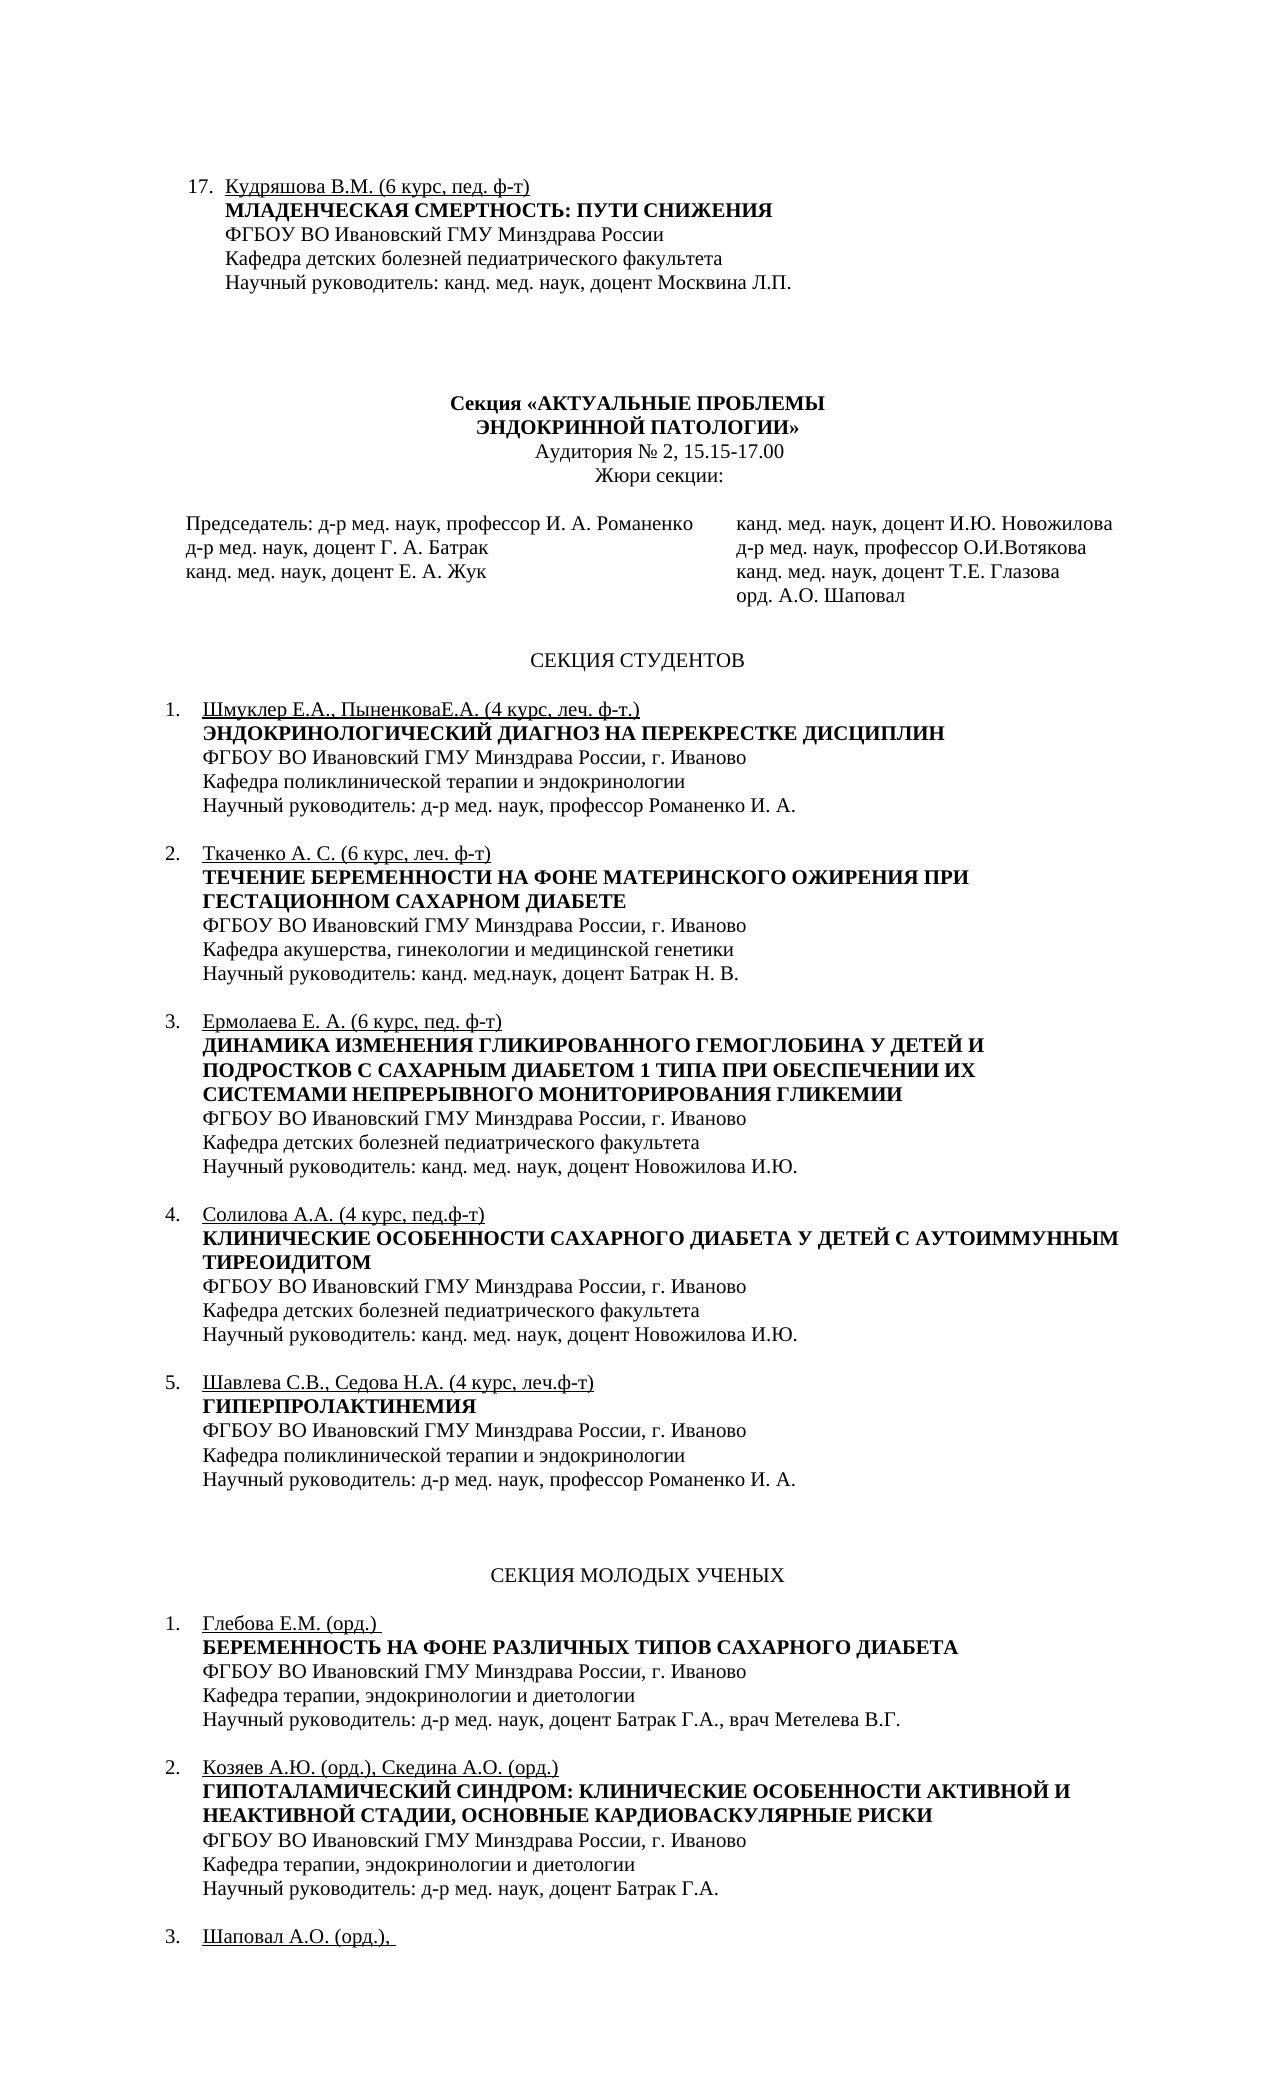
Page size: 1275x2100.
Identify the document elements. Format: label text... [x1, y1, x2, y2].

list Научный руководитель: канд. мед. наук, доцент Москвина Л.П. [225, 270, 1125, 294]
text КЛИНИЧЕСКИЕ ОСОБЕННОСТИ САХАРНОГО ДИАБЕТА У ДЕТЕЙ С АУТОИММУННЫМ ТИРЕОИДИТОМ [202, 1226, 1125, 1274]
text Научный руководитель: д-р мед. наук, доцент Батрак Г.А. [202, 1876, 1125, 1900]
list Шаповал А.О. (орд.), [165, 1924, 1125, 1948]
text Кафедра терапии, эндокринологии и диетологии [202, 1683, 1125, 1707]
text Кафедра поликлинической терапии и эндокринологии [202, 1442, 1125, 1467]
text ДИНАМИКА ИЗМЕНЕНИЯ ГЛИКИРОВАННОГО ГЕМОГЛОБИНА У ДЕТЕЙ И ПОДРОСТКОВ С САХАРНЫМ ДИАБЕТОМ 1 ТИПА ПРИ ОБЕСПЕЧЕНИИ ИХ СИСТЕМАМИ НЕПРЕРЫВНОГО МОНИТОРИРОВАНИЯ ГЛИКЕМИИ [202, 1033, 1125, 1106]
list Козяев А.Ю. (орд.), Скедина А.О. (орд.) [165, 1755, 1125, 1779]
text Научный руководитель: канд. мед. наук, доцент Новожилова И.Ю. [202, 1322, 1125, 1346]
text Кафедра акушерства, гинекологии и медицинской генетики [202, 937, 1125, 961]
text ЭНДОКРИНОЛОГИЧЕСКИЙ ДИАГНОЗ НА ПЕРЕКРЕСТКЕ ДИСЦИПЛИН [202, 721, 1125, 745]
text ФГБОУ ВО Ивановский ГМУ Минздрава России, г. Иваново [202, 1274, 1125, 1298]
text Секция «АКТУАЛЬНЫЕ ПРОБЛЕМЫ [150, 391, 1125, 415]
list Глебова Е.М. (орд.) [165, 1611, 1125, 1635]
text ФГБОУ ВО Ивановский ГМУ Минздрава России, г. Иваново [202, 1418, 1125, 1442]
list Шавлева С.В., Седова Н.А. (4 курс, леч.ф-т) [165, 1370, 1125, 1394]
text Жюри секции: [150, 463, 1125, 487]
text Научный руководитель: канд. мед. наук, доцент Новожилова И.Ю. [202, 1154, 1125, 1178]
table_header канд. мед. наук, доцент И.Ю. Новожилова д-р мед. наук, профессор О.И.Вотякова канд. мед. наук, доцент Т.Е. Глазова орд. А.О. Шаповал [726, 511, 1243, 648]
list МЛАДЕНЧЕСКАЯ СМЕРТНОСТЬ: ПУТИ СНИЖЕНИЯ [225, 198, 1125, 222]
text ФГБОУ ВО Ивановский ГМУ Минздрава России, г. Иваново [202, 1106, 1125, 1130]
text ЭНДОКРИННОЙ ПАТОЛОГИИ» [150, 415, 1125, 439]
text СЕКЦИЯ СТУДЕНТОВ [150, 648, 1125, 672]
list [225, 246, 1125, 270]
text ГИПОТАЛАМИЧЕСКИЙ СИНДРОМ: КЛИНИЧЕСКИЕ ОСОБЕННОСТИ АКТИВНОЙ И НЕАКТИВНОЙ СТАДИИ, ОСНОВНЫЕ КАРДИОВАСКУЛЯРНЫЕ РИСКИ [202, 1779, 1125, 1827]
list Кудряшова В.М. (6 курс, пед. ф-т) [187, 174, 1125, 198]
text Кафедра детских болезней педиатрического факультета [202, 1130, 1125, 1154]
text ФГБОУ ВО Ивановский ГМУ Минздрава России, г. Иваново [202, 745, 1125, 769]
text Кафедра детских болезней педиатрического факультета [202, 1298, 1125, 1322]
text ТЕЧЕНИЕ БЕРЕМЕННОСТИ НА ФОНЕ МАТЕРИНСКОГО ОЖИРЕНИЯ ПРИ ГЕСТАЦИОННОМ САХАРНОМ ДИАБЕТЕ [202, 865, 1125, 913]
text Кафедра терапии, эндокринологии и диетологии [202, 1852, 1125, 1876]
text Научный руководитель: д-р мед. наук, профессор Романенко И. А. [202, 1467, 1125, 1491]
text Научный руководитель: д-р мед. наук, профессор Романенко И. А. [202, 793, 1125, 817]
list ФГБОУ ВО Ивановский ГМУ Минздрава России [225, 222, 1125, 246]
list Солилова А.А. (4 курс, пед.ф-т) [165, 1202, 1125, 1226]
list Шмуклер Е.А., ПыненковаЕ.А. (4 курс, леч. ф-т.) [165, 697, 1125, 721]
list Ткаченко А. С. (6 курс, леч. ф-т) [165, 841, 1125, 865]
text БЕРЕМЕННОСТЬ НА ФОНЕ РАЗЛИЧНЫХ ТИПОВ САХАРНОГО ДИАБЕТА [202, 1635, 1125, 1659]
text Научный руководитель: д-р мед. наук, доцент Батрак Г.А., врач Метелева В.Г. [202, 1707, 1125, 1731]
list Ермолаева Е. А. (6 курс, пед. ф-т) [165, 1009, 1125, 1033]
text Научный руководитель: канд. мед.наук, доцент Батрак Н. В. [202, 961, 1125, 985]
text Кафедра поликлинической терапии и эндокринологии [202, 769, 1125, 793]
text СЕКЦИЯ МОЛОДЫХ УЧЕНЫХ [150, 1563, 1125, 1587]
text ФГБОУ ВО Ивановский ГМУ Минздрава России, г. Иваново [202, 1659, 1125, 1683]
table_header Председатель: д-р мед. наук, профессор И. А. Романенко д-р мед. наук, доцент Г. А. Батрак канд. мед. наук, доцент Е. А. Жук [175, 511, 726, 648]
text ФГБОУ ВО Ивановский ГМУ Минздрава России, г. Иваново [202, 913, 1125, 937]
list ГИПЕРПРОЛАКТИНЕМИЯ [202, 1394, 1125, 1418]
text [202, 1827, 1125, 1852]
text Аудитория № 2, 15.15-17.00 [150, 439, 1125, 463]
